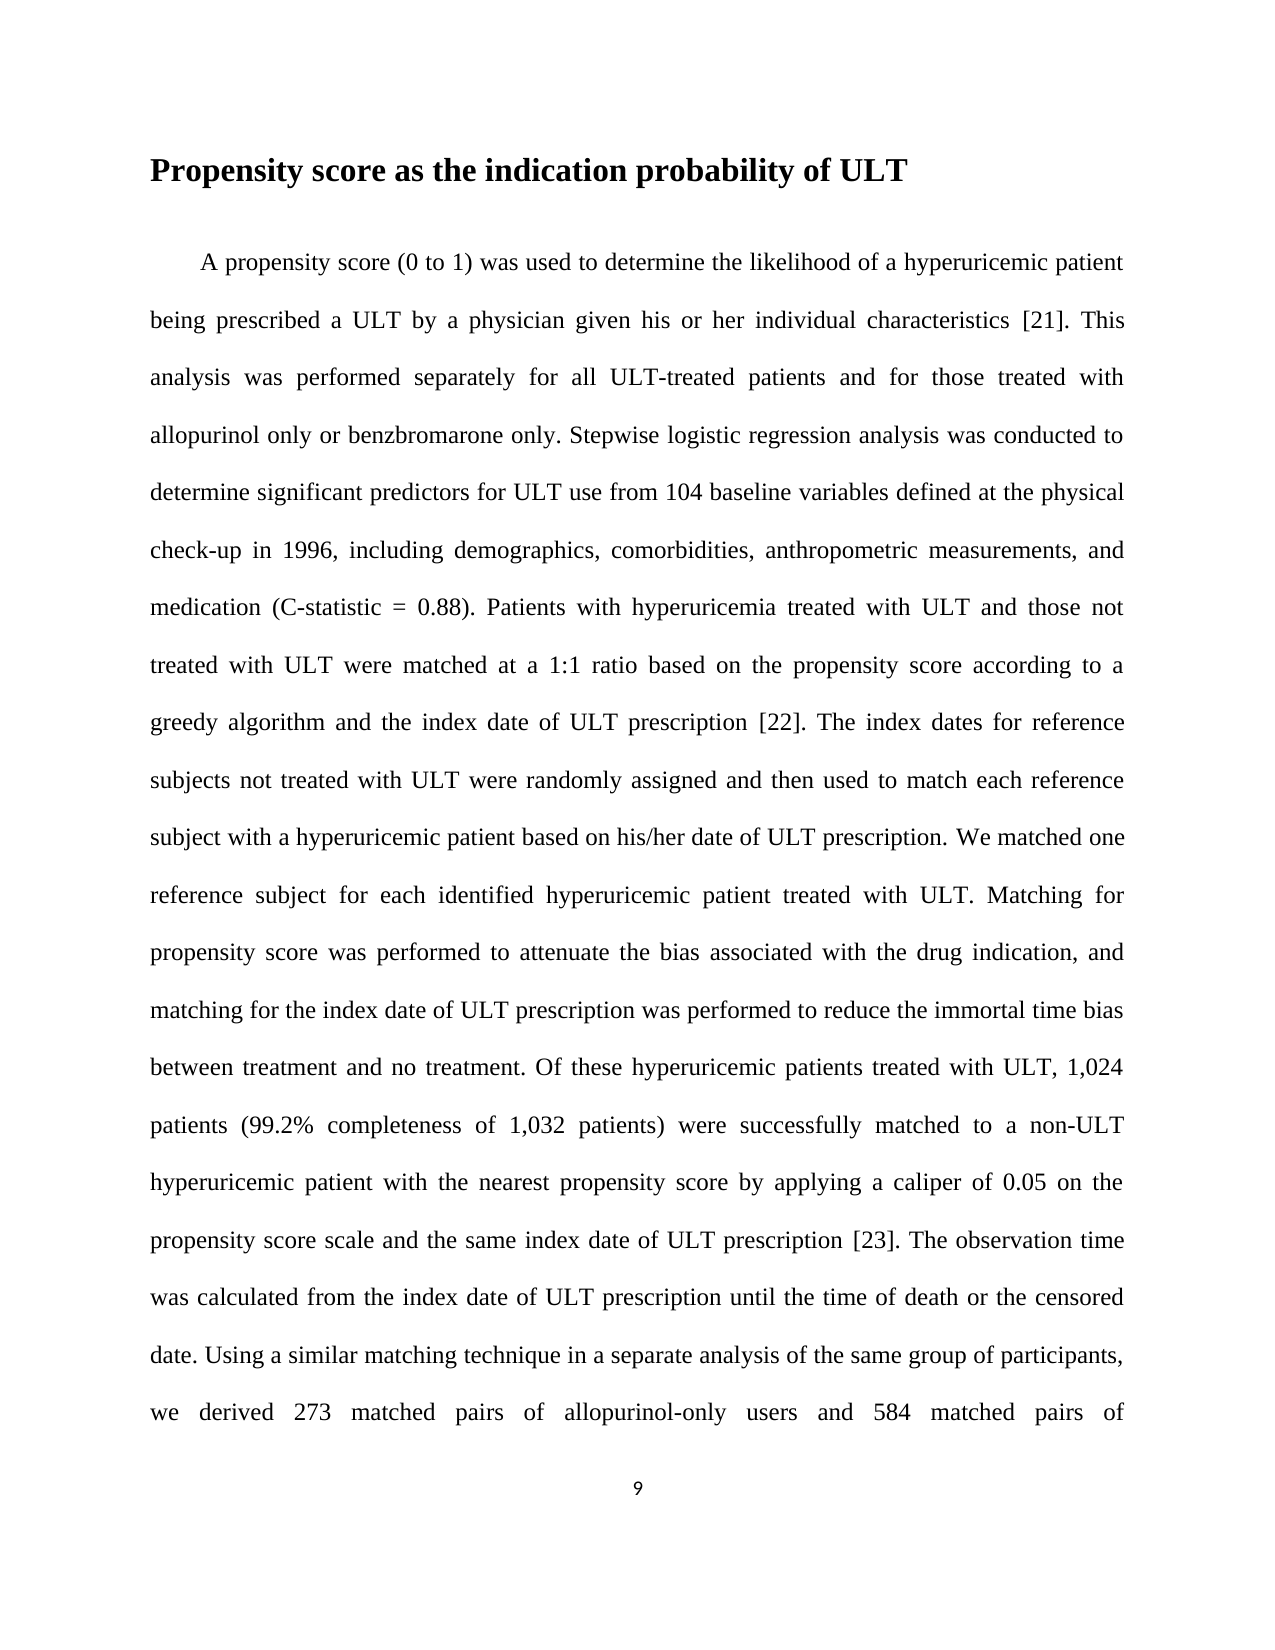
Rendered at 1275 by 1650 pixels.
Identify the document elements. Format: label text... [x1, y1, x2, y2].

text Propensity score as the indication probability of ULT [150, 150, 1125, 188]
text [150, 247, 1125, 1426]
